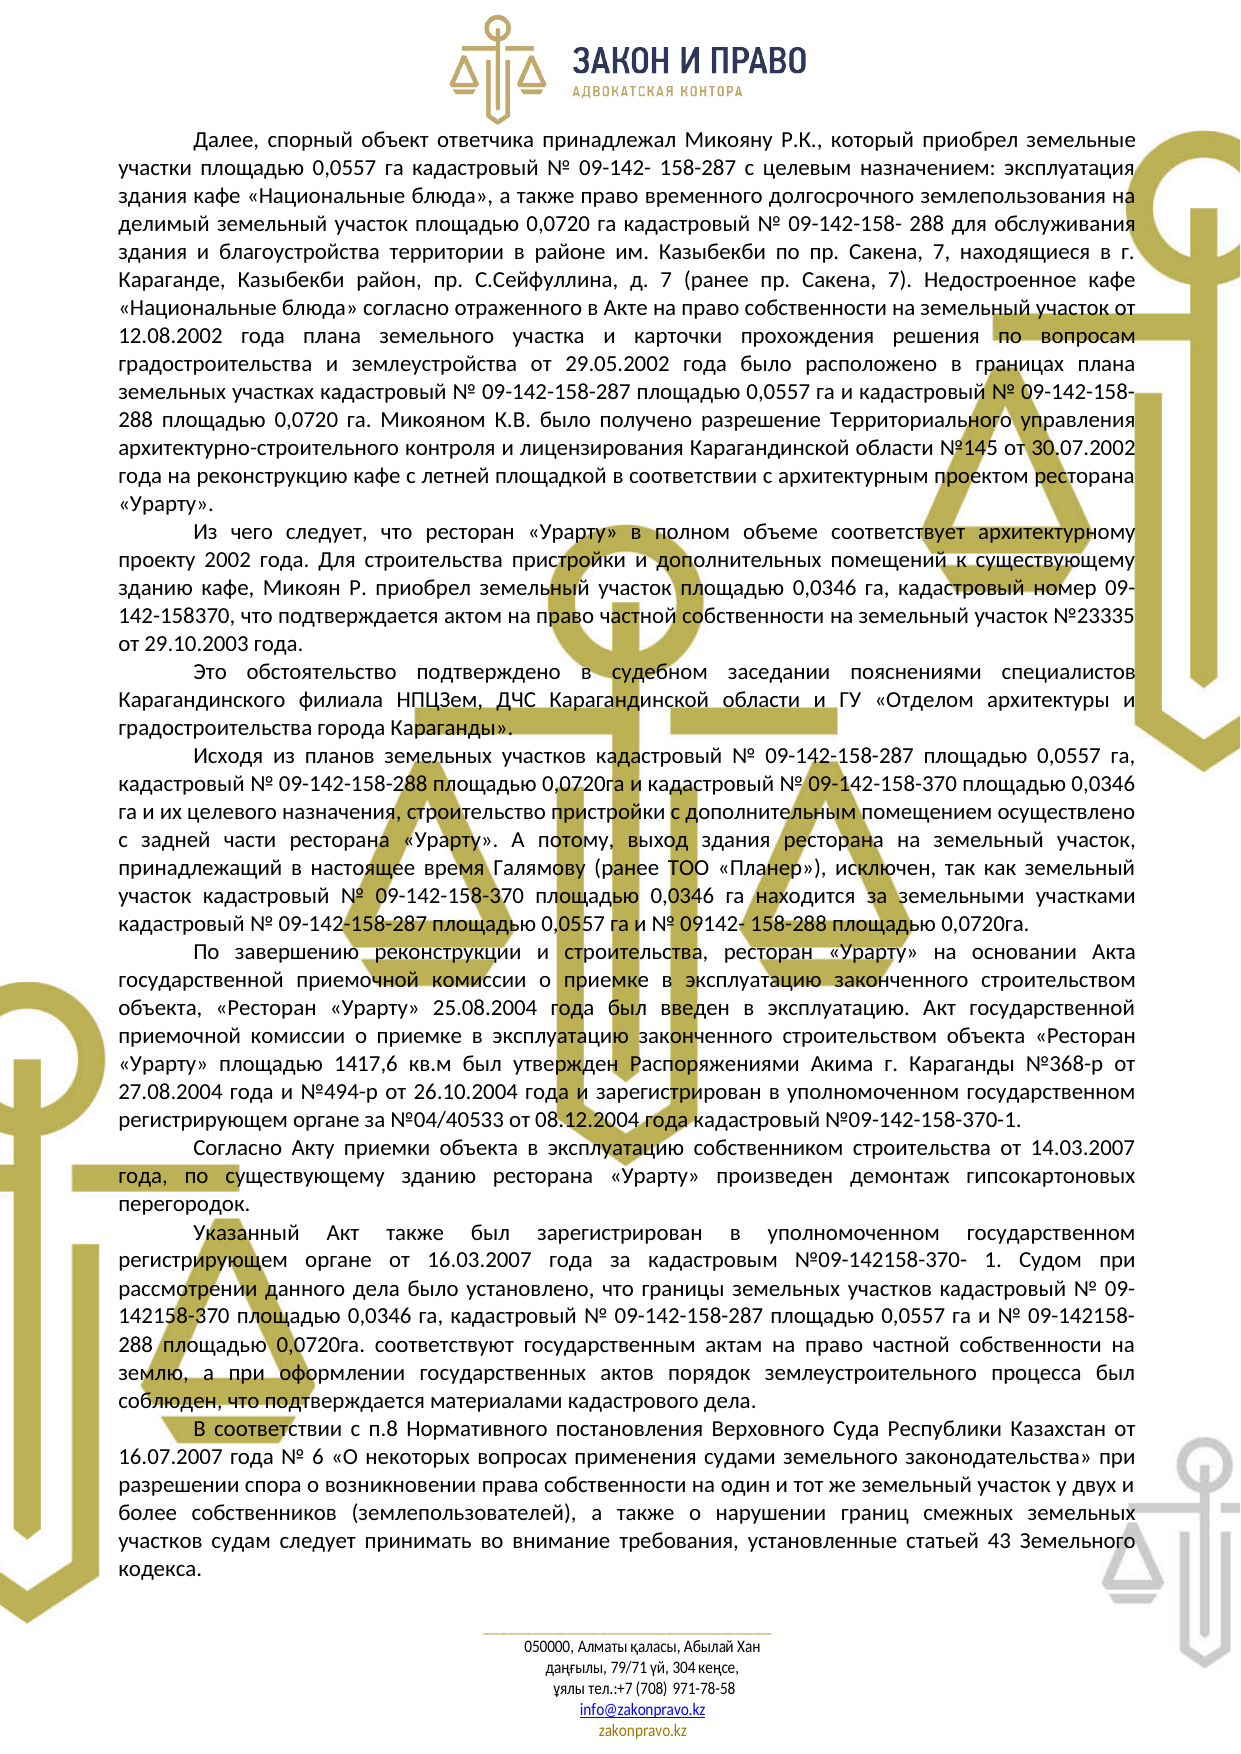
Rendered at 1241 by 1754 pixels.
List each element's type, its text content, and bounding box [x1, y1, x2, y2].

text По завершению реконструкции и строительства, ресторан «Урарту» на основании Акта государственной приемочной комиссии о приемке в эксплуатацию законченного строительством объекта, «Ресторан «Урарту» 25.08.2004 года был введен в эксплуатацию. Акт государственной приемочной комиссии о приемке в эксплуатацию законченного строительством объекта «Ресторан «Урарту» площадью 1417,6 кв.м был утвержден Распоряжениями Акима г. Караганды №368-р от 27.08.2004 года и №494-р от 26.10.2004 года и зарегистрирован в уполномоченном государственном регистрирующем органе за №04/40533 от 08.12.2004 года кадастровый №09-142-158-370-1. [118, 937, 1137, 1133]
text Далее, спорный объект ответчика принадлежал Микояну Р.К., который приобрел земельные участки площадью 0,0557 га кадастровый № 09-142- 158-287 с целевым назначением: эксплуатация здания кафе «Национальные блюда», а также право временного долгосрочного землепользования на делимый земельный участок площадью 0,0720 га кадастровый № 09-142-158- 288 для обслуживания здания и благоустройства территории в районе им. Казыбекби по пр. Сакена, 7, находящиеся в г. Караганде, Казыбекби район, пр. С.Сейфуллина, д. 7 (ранее пр. Сакена, 7). Недостроенное кафе «Национальные блюда» согласно отраженного в Акте на право собственности на земельный участок от 12.08.2002 года плана земельного участка и карточки прохождения решения по вопросам градостроительства и землеустройства от 29.05.2002 года было расположено в границах плана земельных участках кадастровый № 09-142-158-287 площадью 0,0557 га и кадастровый № 09-142-158-288 площадью 0,0720 га. Микояном К.В. было получено разрешение Территориального управления архитектурно-строительного контроля и лицензирования Карагандинской области №145 от 30.07.2002 года на реконструкцию кафе с летней площадкой в соответствии с архитектурным проектом ресторана «Урарту». [118, 125, 1137, 517]
text Это обстоятельство подтверждено в судебном заседании пояснениями специалистов Карагандинского филиала НПЦЗем, ДЧС Карагандинской области и ГУ «Отделом архитектуры и градостроительства города Караганды». [118, 657, 1137, 741]
picture [341, 1582, 914, 1754]
text Из чего следует, что ресторан «Урарту» в полном объеме соответствует архитектурному проекту 2002 года. Для строительства пристройки и дополнительных помещений к существующему зданию кафе, Микоян Р. приобрел земельный участок площадью 0,0346 га, кадастровый номер 09- 142-158370, что подтверждается актом на право частной собственности на земельный участок №23335 от 29.10.2003 года. [118, 517, 1137, 657]
picture [449, 14, 807, 125]
text Согласно Акту приемки объекта в эксплуатацию собственником строительства от 14.03.2007 года, по существующему зданию ресторана «Урарту» произведен демонтаж гипсокартоновых перегородок. [118, 1133, 1137, 1218]
picture [919, 130, 1241, 1669]
text Исходя из планов земельных участков кадастровый № 09-142-158-287 площадью 0,0557 га, кадастровый № 09-142-158-288 площадью 0,0720га и кадастровый № 09-142-158-370 площадью 0,0346 га и их целевого назначения, строительство пристройки с дополнительным помещением осуществлено с задней части ресторана «Урарту». А потому, выход здания ресторана на земельный участок, принадлежащий в настоящее время Галямову (ранее ТОО «Планер»), исключен, так как земельный участок кадастровый № 09-142-158-370 площадью 0,0346 га находится за земельными участками кадастровый № 09-142-158-287 площадью 0,0557 га и № 09142- 158-288 площадью 0,0720га. [118, 741, 1137, 937]
picture [0, 982, 316, 1754]
text В соответствии с п.8 Нормативного постановления Верховного Суда Республики Казахстан от 16.07.2007 года № 6 «О некоторых вопросах применения судами земельного законодательства» при разрешении спора о возникновении права собственности на один и тот же земельный участок у двух и более собственников (землепользователей), а также о нарушении границ смежных земельных участков судам следует принимать во внимание требования, установленные статьей 43 Земельного кодекса. [118, 1414, 1137, 1582]
text Указанный Акт также был зарегистрирован в уполномоченном государственном регистрирующем органе от 16.03.2007 года за кадастровым №09-142158-370- 1. Судом при рассмотрении данного дела было установлено, что границы земельных участков кадастровый № 09-142158-370 площадью 0,0346 га, кадастровый № 09-142-158-287 площадью 0,0557 га и № 09-142158-288 площадью 0,0720га. соответствуют государственным актам на право частной собственности на землю, а при оформлении государственных актов порядок землеустроительного процесса был соблюден, что подтверждается материалами кадастрового дела. [118, 1218, 1137, 1414]
